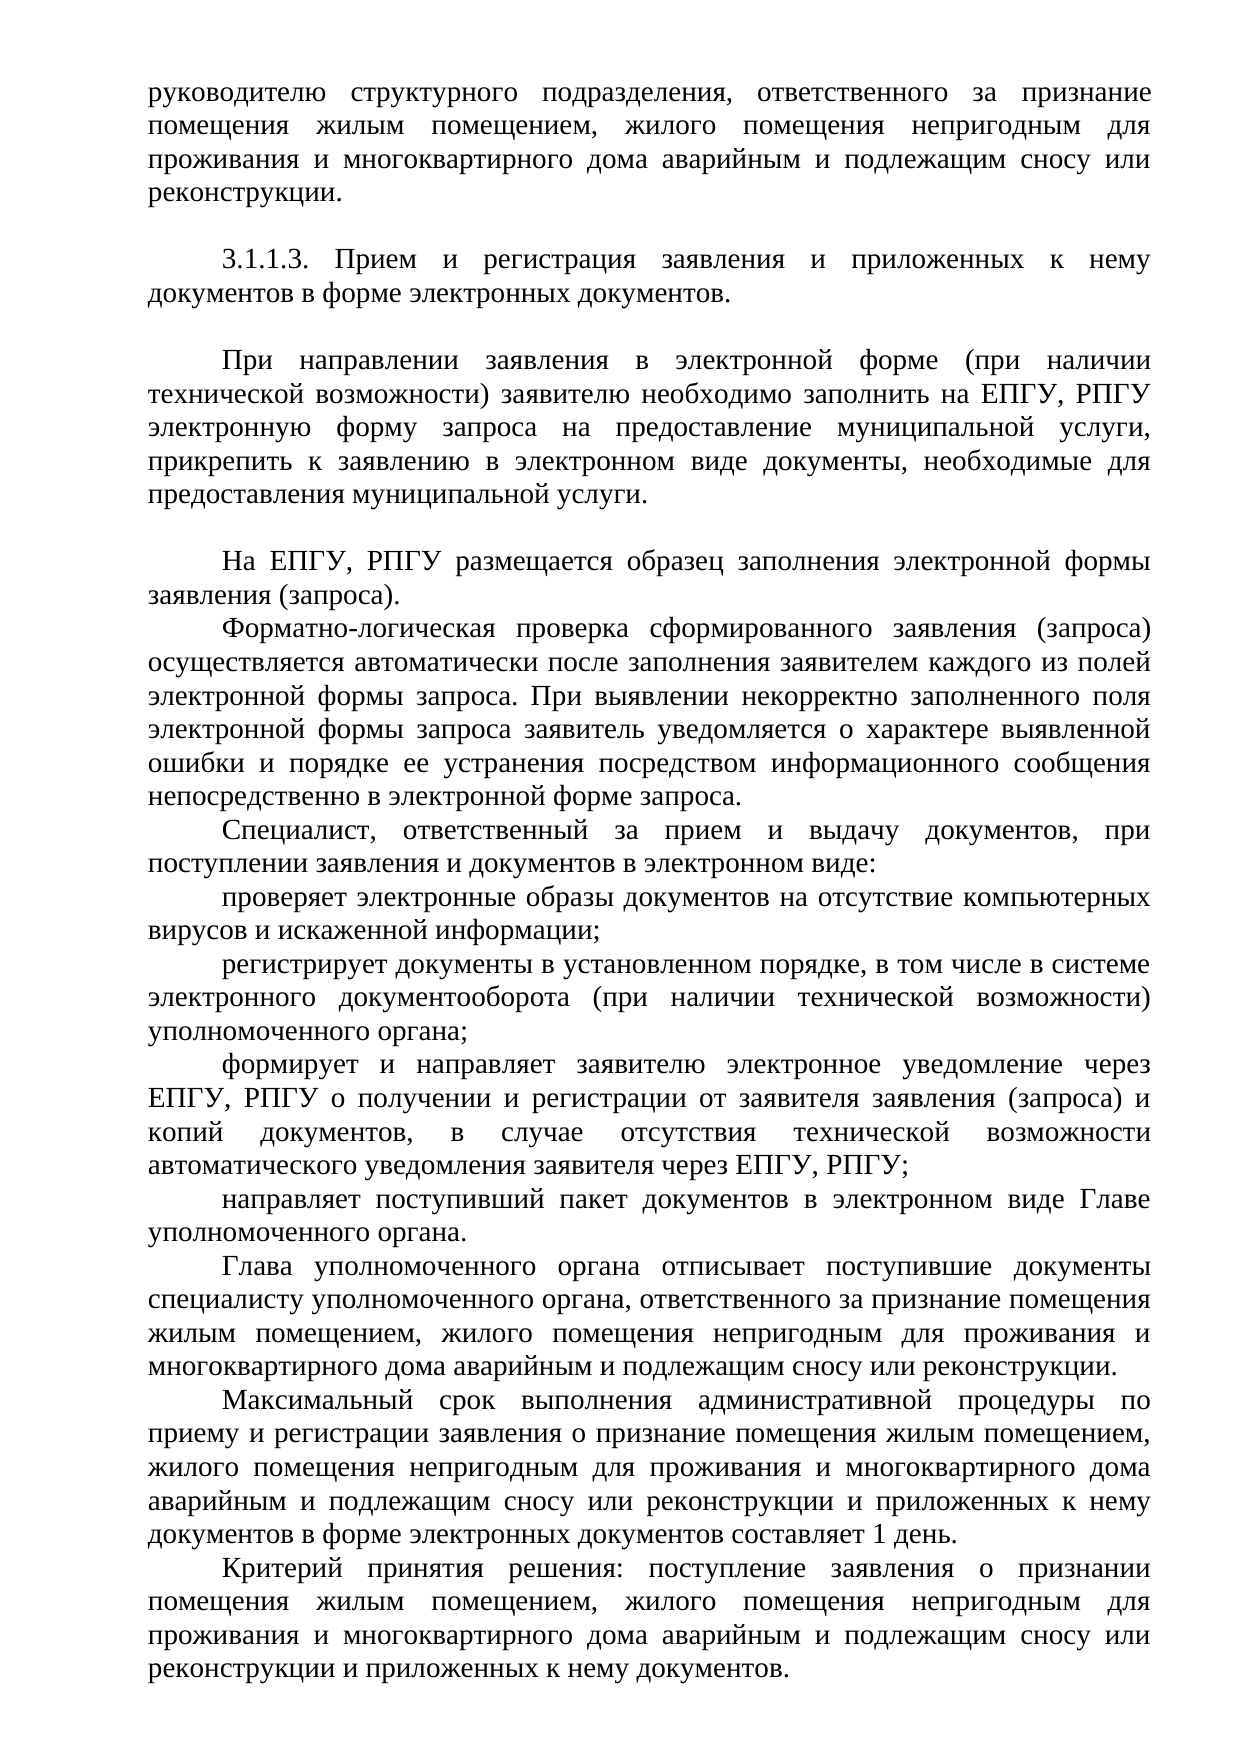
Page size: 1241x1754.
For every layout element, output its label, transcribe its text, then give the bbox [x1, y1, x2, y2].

text формирует и направляет заявителю электронное уведомление через ЕПГУ, РПГУ о получении и регистрации от заявителя заявления (запроса) и копий документов, в случае отсутствия технической возможности автоматического уведомления заявителя через ЕПГУ, РПГУ; [148, 1047, 1152, 1181]
text На ЕПГУ, РПГУ размещается образец заполнения электронной формы заявления (запроса). [148, 543, 1152, 611]
text проверяет электронные образы документов на отсутствие компьютерных вирусов и искаженной информации; [148, 879, 1152, 946]
text Критерий принятия решения: поступление заявления о признании помещения жилым помещением, жилого помещения непригодным для проживания и многоквартирного дома аварийным и подлежащим сносу или реконструкции и приложенных к нему документов. [148, 1550, 1152, 1684]
text направляет поступивший пакет документов в электронном виде Главе уполномоченного органа. [148, 1181, 1152, 1248]
text При направлении заявления в электронной форме (при наличии технической возможности) заявителю необходимо заполнить на ЕПГУ, РПГУ электронную форму запроса на предоставление муниципальной услуги, прикрепить к заявлению в электронном виде документы, необходимые для предоставления муниципальной услуги. [148, 342, 1152, 510]
text регистрирует документы в установленном порядке, в том числе в системе электронного документооборота (при наличии технической возможности) уполномоченного органа; [148, 946, 1152, 1047]
text Максимальный срок выполнения административной процедуры по приему и регистрации заявления о признание помещения жилым помещением, жилого помещения непригодным для проживания и многоквартирного дома аварийным и подлежащим сносу или реконструкции и приложенных к нему документов в форме электронных документов составляет 1 день. [148, 1382, 1152, 1550]
text Глава уполномоченного органа отписывает поступившие документы специалисту уполномоченного органа, ответственного за признание помещения жилым помещением, жилого помещения непригодным для проживания и многоквартирного дома аварийным и подлежащим сносу или реконструкции. [148, 1248, 1152, 1382]
text 3.1.1.3. Прием и регистрация заявления и приложенных к нему документов в форме электронных документов. [148, 242, 1152, 309]
text Специалист, ответственный за прием и выдачу документов, при поступлении заявления и документов в электронном виде: [148, 812, 1152, 879]
text Форматно-логическая проверка сформированного заявления (запроса) осуществляется автоматически после заполнения заявителем каждого из полей электронной формы запроса. При выявлении некорректно заполненного поля электронной формы запроса заявитель уведомляется о характере выявленной ошибки и порядке ее устранения посредством информационного сообщения непосредственно в электронной форме запроса. [148, 611, 1152, 812]
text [148, 74, 1152, 208]
